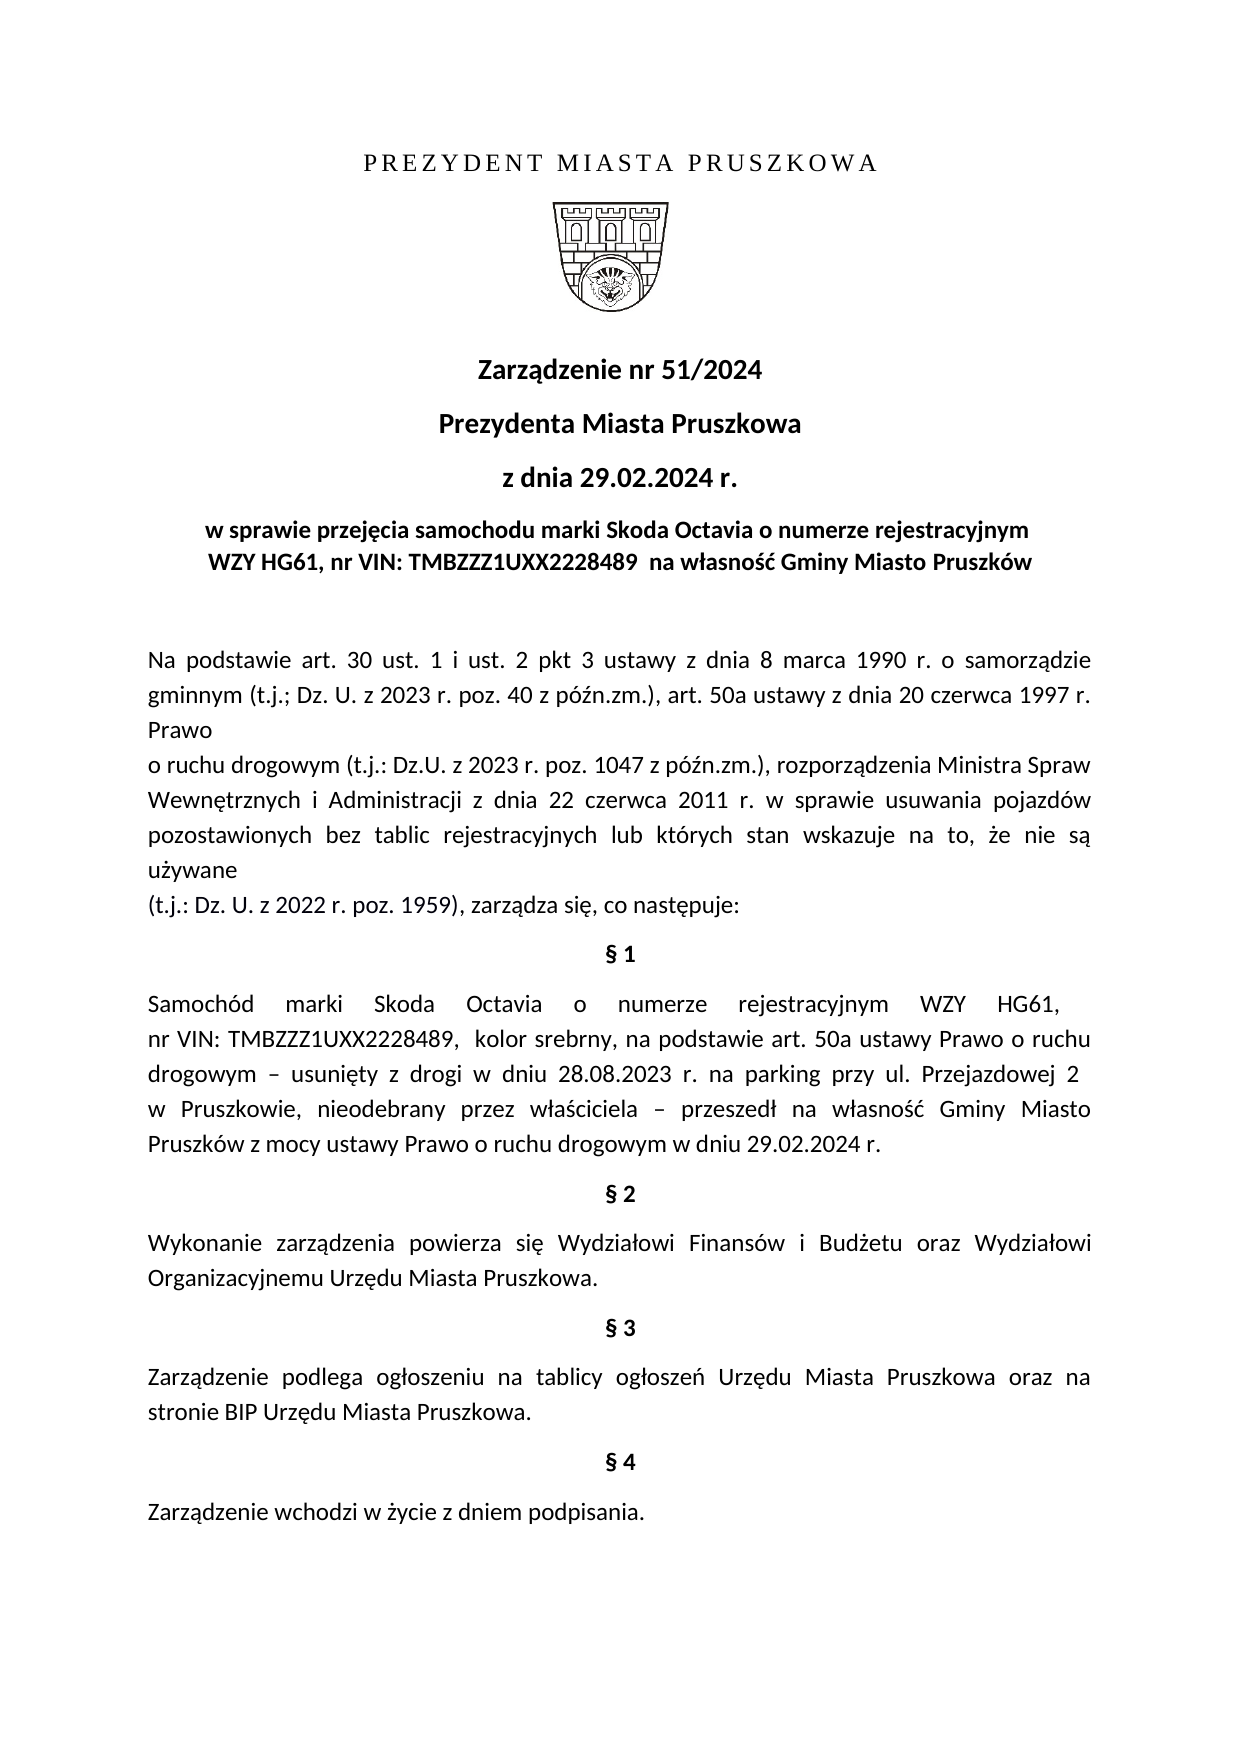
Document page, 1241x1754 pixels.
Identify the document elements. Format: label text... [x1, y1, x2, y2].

text (t.j.: Dz. U. z 2022 r. poz. 1959), zarządza się, co następuje: [148, 889, 1093, 919]
text § 1 [148, 939, 1093, 969]
text § 4 [148, 1446, 1093, 1477]
text Zarządzenie podlega ogłoszeniu na tablicy ogłoszeń Urzędu Miasta Pruszkowa oraz na stronie BIP Urzędu Miasta Pruszkowa. [148, 1362, 1093, 1427]
text z dnia 29.02.2024 r. [148, 459, 1093, 495]
text Na podstawie art. 30 ust. 1 i ust. 2 pkt 3 ustawy z dnia 8 marca 1990 r. o samorządzie gminnym (t.j.; Dz. U. z 2023 r. poz. 40 z późn.zm.), art. 50a ustawy z dnia 20 czerwca 1997 r. Prawo o ruchu drogowym (t.j.: Dz.U. z 2023 r. poz. 1047 z późn.zm.), rozporządzenia Ministra Spraw Wewnętrznych i Administracji z dnia 22 czerwca 2011 r. w sprawie usuwania pojazdów pozostawionych bez tablic rejestracyjnych lub których stan wskazuje na to, że nie są używane [148, 644, 1093, 884]
text Samochód marki Skoda Octavia o numerze rejestracyjnym WZY HG61, nr VIN: TMBZZZ1UXX2228489, kolor srebrny, na podstawie art. 50a ustawy Prawo o ruchu drogowym – usunięty z drogi w dniu 28.08.2023 r. na parking przy ul. Przejazdowej 2 w Pruszkowie, nieodebrany przez właściciela – przeszedł na własność Gminy Miasto Pruszków z mocy ustawy Prawo o ruchu drogowym w dniu 29.02.2024 r. [148, 988, 1093, 1159]
text Prezydenta Miasta Pruszkowa [148, 405, 1093, 441]
text Wykonanie zarządzenia powierza się Wydziałowi Finansów i Budżetu oraz Wydziałowi Organizacyjnemu Urzędu Miasta Pruszkowa. [148, 1227, 1093, 1293]
text w sprawie przejęcia samochodu marki Skoda Octavia o numerze rejestracyjnym WZY HG61, nr VIN: TMBZZZ1UXX2228489 na własność Gminy Miasto Pruszków [148, 514, 1093, 577]
text Zarządzenie nr 51/2024 [148, 351, 1093, 386]
text § 2 [148, 1178, 1093, 1208]
text § 3 [148, 1312, 1093, 1342]
text Zarządzenie wchodzi w życie z dniem podpisania. [148, 1496, 1093, 1526]
picture [552, 202, 669, 312]
text Prezydent Miasta Pruszkowa [148, 148, 1093, 176]
